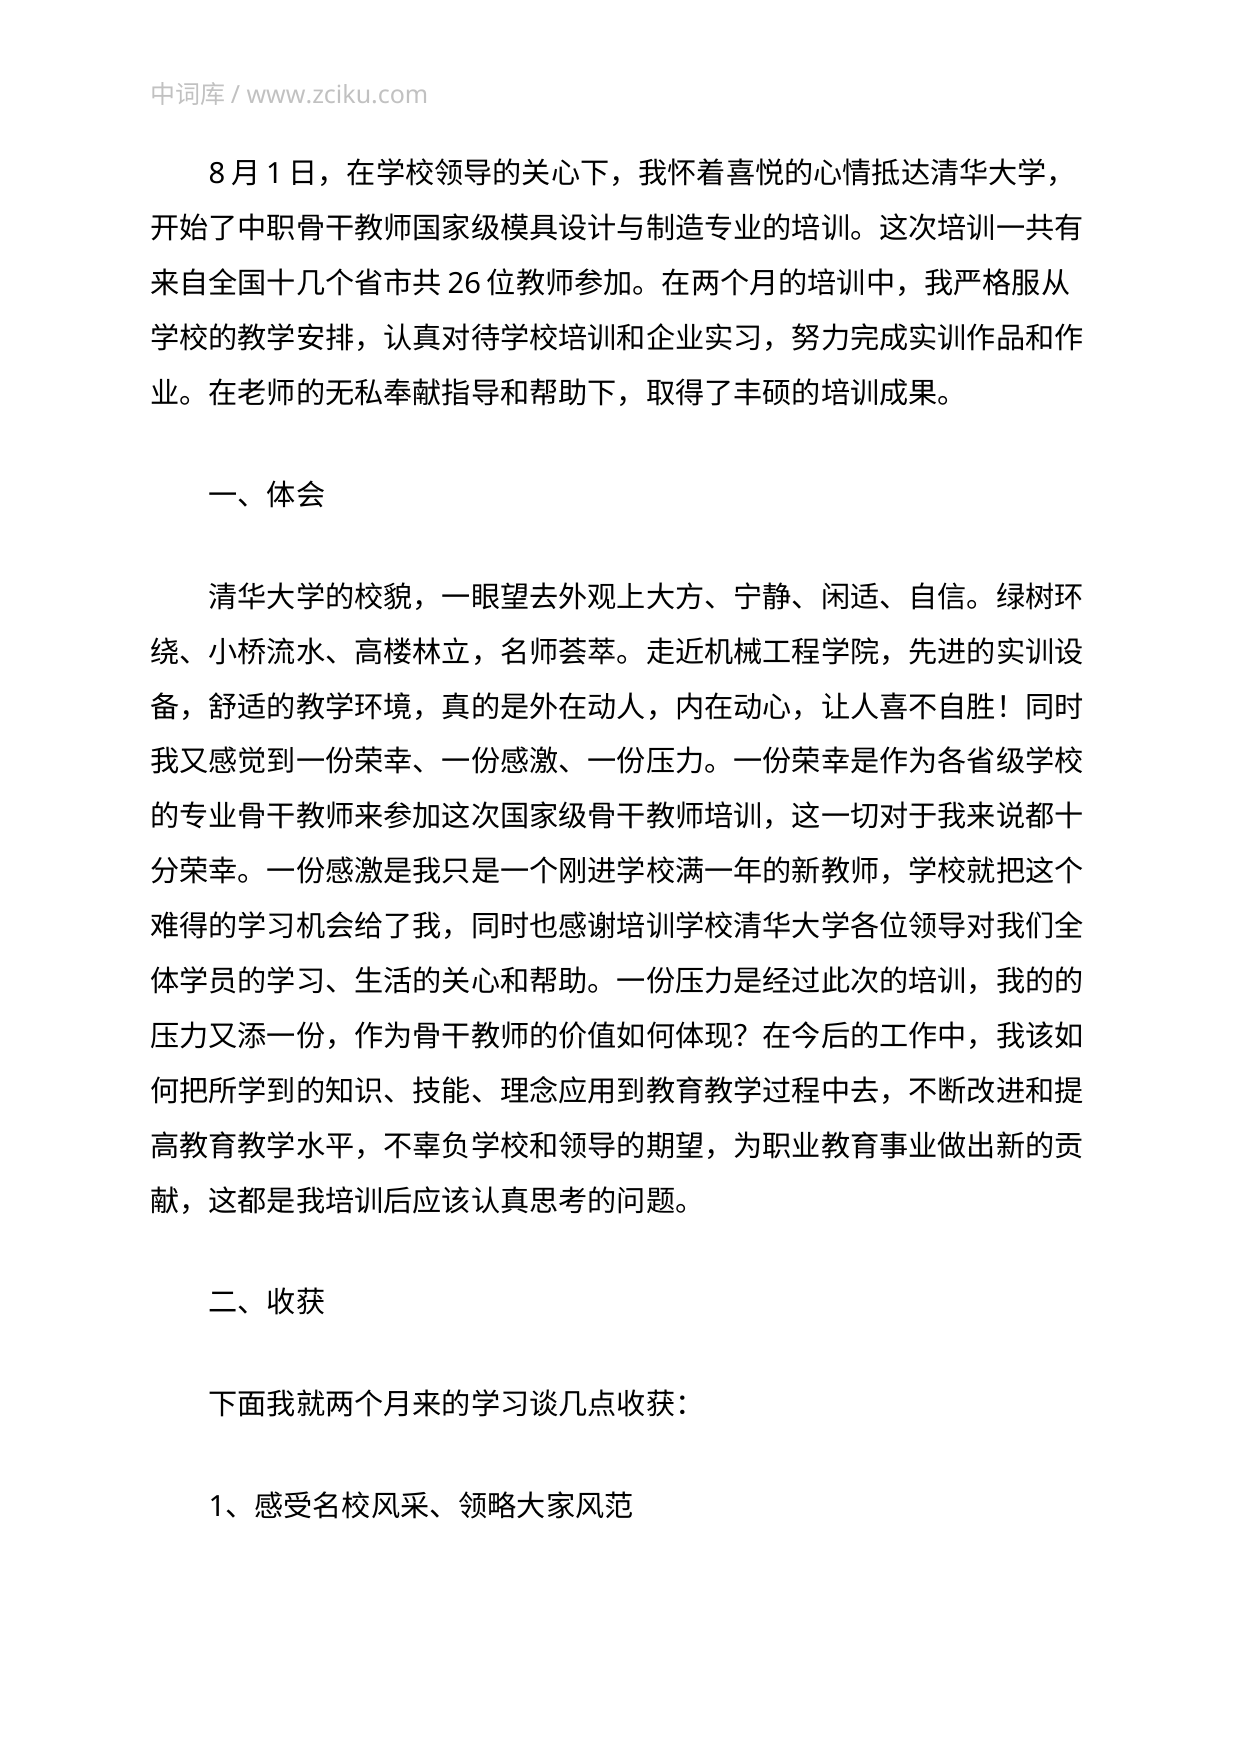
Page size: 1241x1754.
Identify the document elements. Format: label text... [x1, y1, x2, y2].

text 二、收获 [150, 1279, 1090, 1321]
text 一、体会 [150, 472, 1090, 514]
text 下面我就两个月来的学习谈几点收获： [150, 1381, 1090, 1423]
text 1、感受名校风采、领略大家风范 [150, 1482, 1090, 1525]
text 清华大学的校貌，一眼望去外观上大方、宁静、闲适、自信。绿树环绕、小桥流水、高楼林立，名师荟萃。走近机械工程学院，先进的实训设备，舒适的教学环境，真的是外在动人，内在动心，让人喜不自胜！同时我又感觉到一份荣幸、一份感激、一份压力。一份荣幸是作为各省级学校的专业骨干教师来参加这次国家级骨干教师培训，这一切对于我来说都十分荣幸。一份感激是我只是一个刚进学校满一年的新教师，学校就把这个难得的学习机会给了我，同时也感谢培训学校清华大学各位领导对我们全体学员的学习、生活的关心和帮助。一份压力是经过此次的培训，我的的压力又添一份，作为骨干教师的价值如何体现？在今后的工作中，我该如何把所学到的知识、技能、理念应用到教育教学过程中去，不断改进和提高教育教学水平，不辜负学校和领导的期望，为职业教育事业做出新的贡献，这都是我培训后应该认真思考的问题。 [150, 573, 1090, 1219]
text 8月1日，在学校领导的关心下，我怀着喜悦的心情抵达清华大学，开始了中职骨干教师国家级模具设计与制造专业的培训。这次培训一共有来自全国十几个省市共26位教师参加。在两个月的培训中，我严格服从学校的教学安排，认真对待学校培训和企业实习，努力完成实训作品和作业。在老师的无私奉献指导和帮助下，取得了丰硕的培训成果。 [150, 150, 1090, 412]
